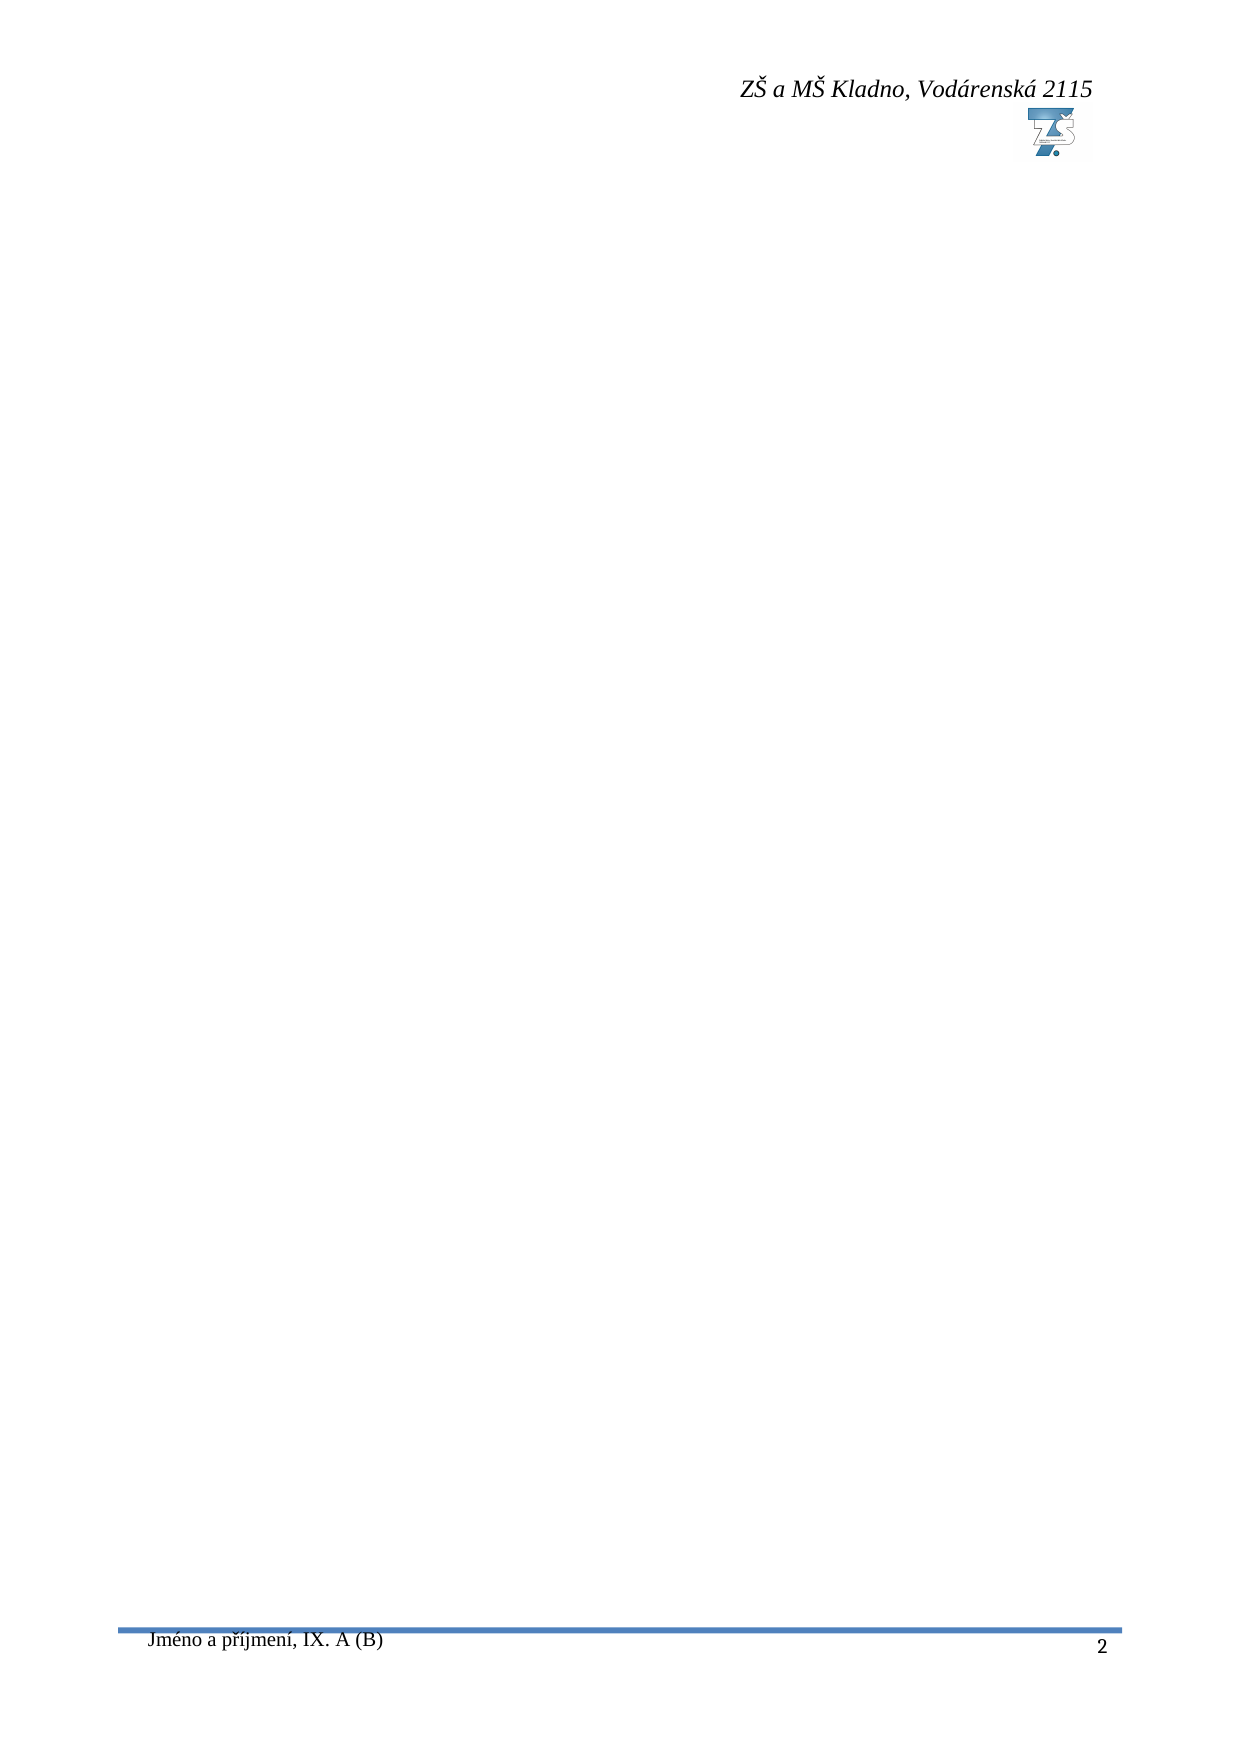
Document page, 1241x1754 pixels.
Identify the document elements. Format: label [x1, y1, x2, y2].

picture [1013, 102, 1093, 162]
